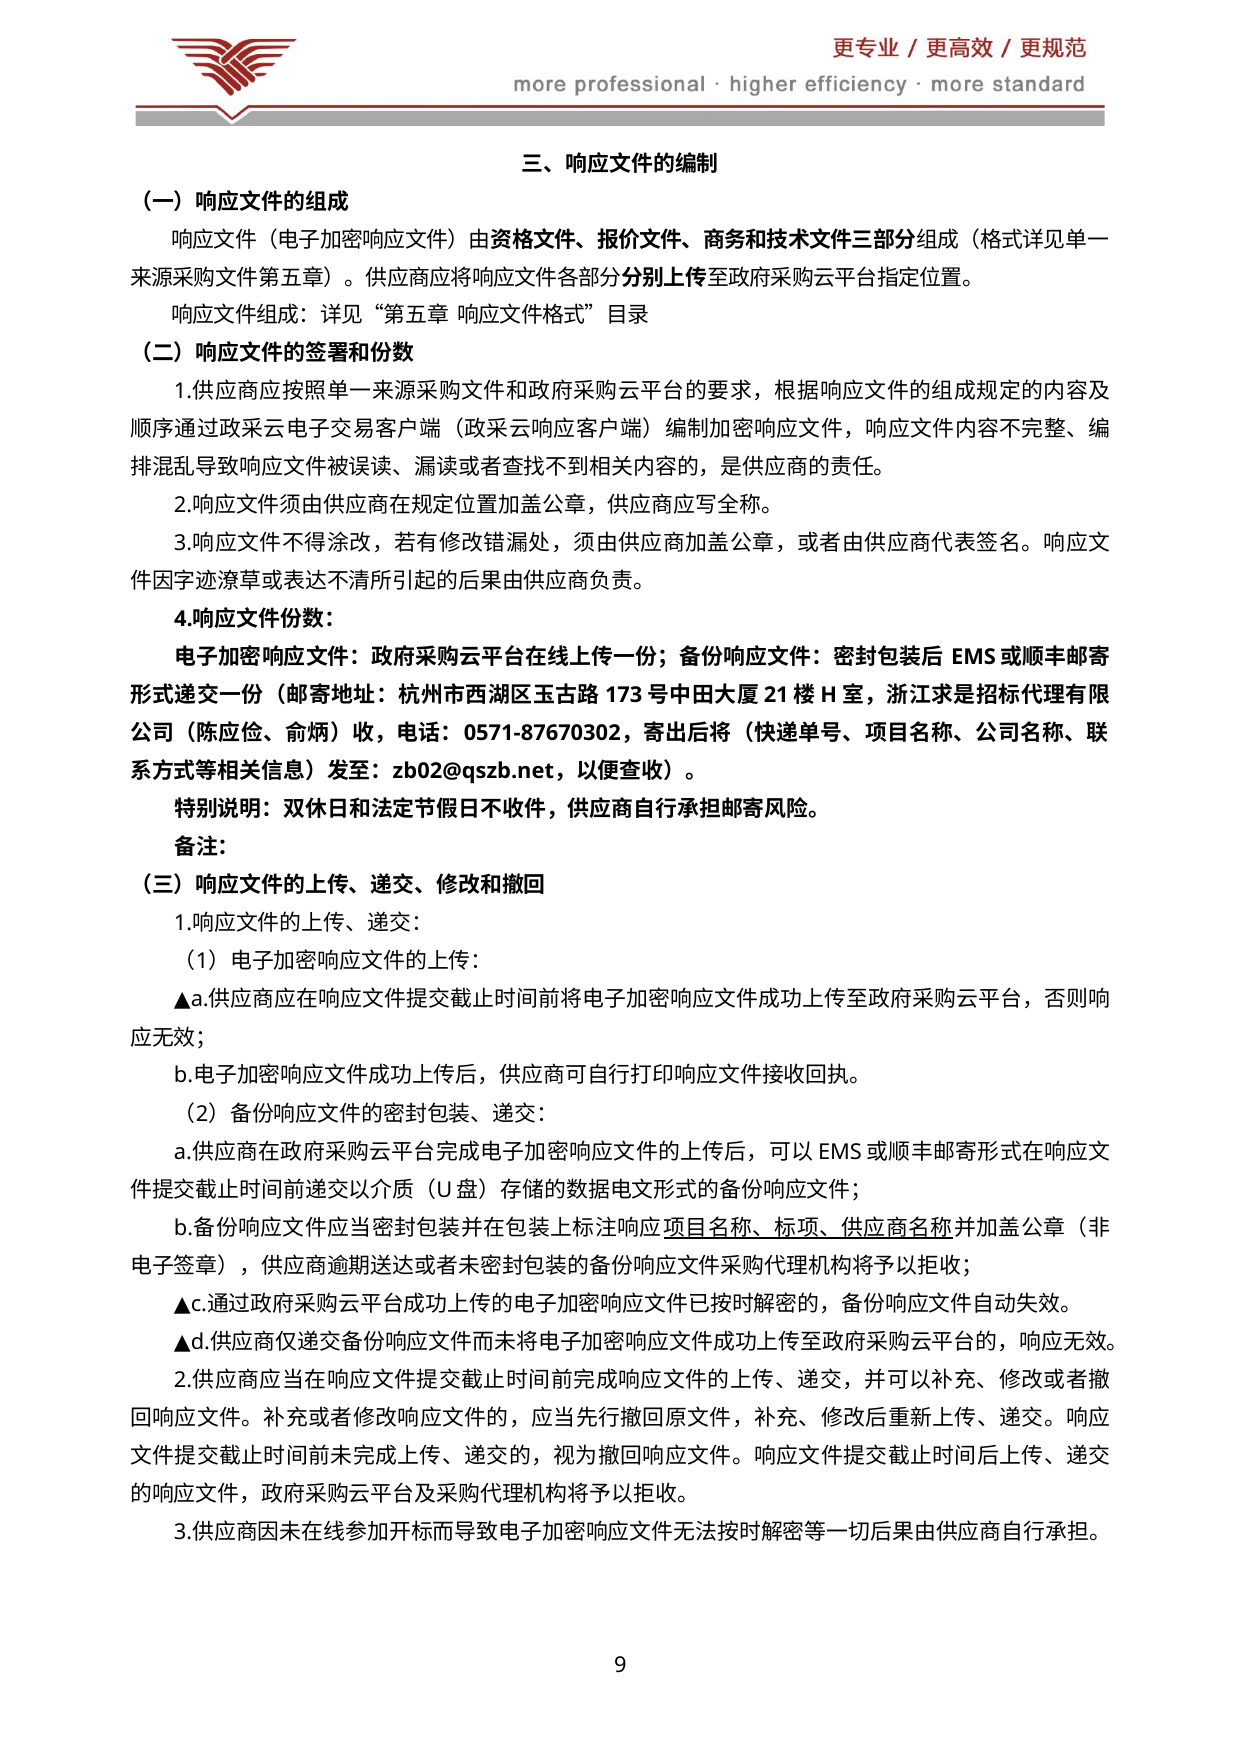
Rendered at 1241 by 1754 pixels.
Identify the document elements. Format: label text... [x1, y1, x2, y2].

text 1.供应商应按照单一来源采购文件和政府采购云平台的要求，根据响应文件的组成规定的内容及顺序通过政采云电子交易客户端（政采云响应客户端）编制加密响应文件，响应文件内容不完整、编排混乱导致响应文件被误读、漏读或者查找不到相关内容的，是供应商的责任。 [130, 373, 1110, 481]
text （二）响应文件的签署和份数 [130, 335, 1110, 367]
text b.备份响应文件应当密封包装并在包装上标注响应项目名称、标项、供应商名称并加盖公章（非电子签章），供应商逾期送达或者未密封包装的备份响应文件采购代理机构将予以拒收； [130, 1210, 1110, 1279]
text 响应文件组成：详见“第五章 响应文件格式”目录 [130, 297, 1110, 329]
text 3.响应文件不得涂改，若有修改错漏处，须由供应商加盖公章，或者由供应商代表签名。响应文件因字迹潦草或表达不清所引起的后果由供应商负责。 [130, 525, 1110, 595]
text 特别说明：双休日和法定节假日不收件，供应商自行承担邮寄风险。 [130, 791, 1110, 823]
text （2）备份响应文件的密封包装、递交： [130, 1096, 1110, 1127]
text 电子加密响应文件：政府采购云平台在线上传一份；备份响应文件：密封包装后EMS或顺丰邮寄形式递交一份（邮寄地址：杭州市西湖区玉古路173号中田大厦21楼H室，浙江求是招标代理有限公司（陈应俭、俞炳）收，电话：0571-87670302，寄出后将（快递单号、项目名称、公司名称、联系方式等相关信息）发至：zb02@qszb.net，以便查收）。 [130, 639, 1110, 785]
text a.供应商在政府采购云平台完成电子加密响应文件的上传后，可以EMS或顺丰邮寄形式在响应文件提交截止时间前递交以介质（U盘）存储的数据电文形式的备份响应文件； [130, 1134, 1110, 1203]
text 响应文件（电子加密响应文件）由资格文件、报价文件、商务和技术文件三部分组成（格式详见单一来源采购文件第五章）。供应商应将响应文件各部分分别上传至政府采购云平台指定位置。 [130, 222, 1110, 291]
picture [135, 14, 1105, 126]
text （一）响应文件的组成 [130, 184, 1110, 215]
text 1.响应文件的上传、递交： [130, 905, 1110, 937]
text （1）电子加密响应文件的上传： [130, 943, 1110, 975]
text 2.供应商应当在响应文件提交截止时间前完成响应文件的上传、递交，并可以补充、修改或者撤回响应文件。补充或者修改响应文件的，应当先行撤回原文件，补充、修改后重新上传、递交。响应文件提交截止时间前未完成上传、递交的，视为撤回响应文件。响应文件提交截止时间后上传、递交的响应文件，政府采购云平台及采购代理机构将予以拒收。 [130, 1362, 1110, 1507]
text 三、响应文件的编制 [130, 146, 1110, 177]
text （三）响应文件的上传、递交、修改和撤回 [130, 867, 1110, 899]
text 4.响应文件份数： [130, 601, 1110, 633]
text 备注： [130, 829, 1110, 861]
text ▲c.通过政府采购云平台成功上传的电子加密响应文件已按时解密的，备份响应文件自动失效。 [130, 1286, 1110, 1317]
text 3.供应商因未在线参加开标而导致电子加密响应文件无法按时解密等一切后果由供应商自行承担。 [130, 1514, 1110, 1546]
text 2.响应文件须由供应商在规定位置加盖公章，供应商应写全称。 [130, 487, 1110, 519]
text b.电子加密响应文件成功上传后，供应商可自行打印响应文件接收回执。 [130, 1057, 1110, 1089]
text ▲d.供应商仅递交备份响应文件而未将电子加密响应文件成功上传至政府采购云平台的，响应无效。 [130, 1324, 1110, 1356]
text ▲a.供应商应在响应文件提交截止时间前将电子加密响应文件成功上传至政府采购云平台，否则响应无效； [130, 981, 1110, 1051]
